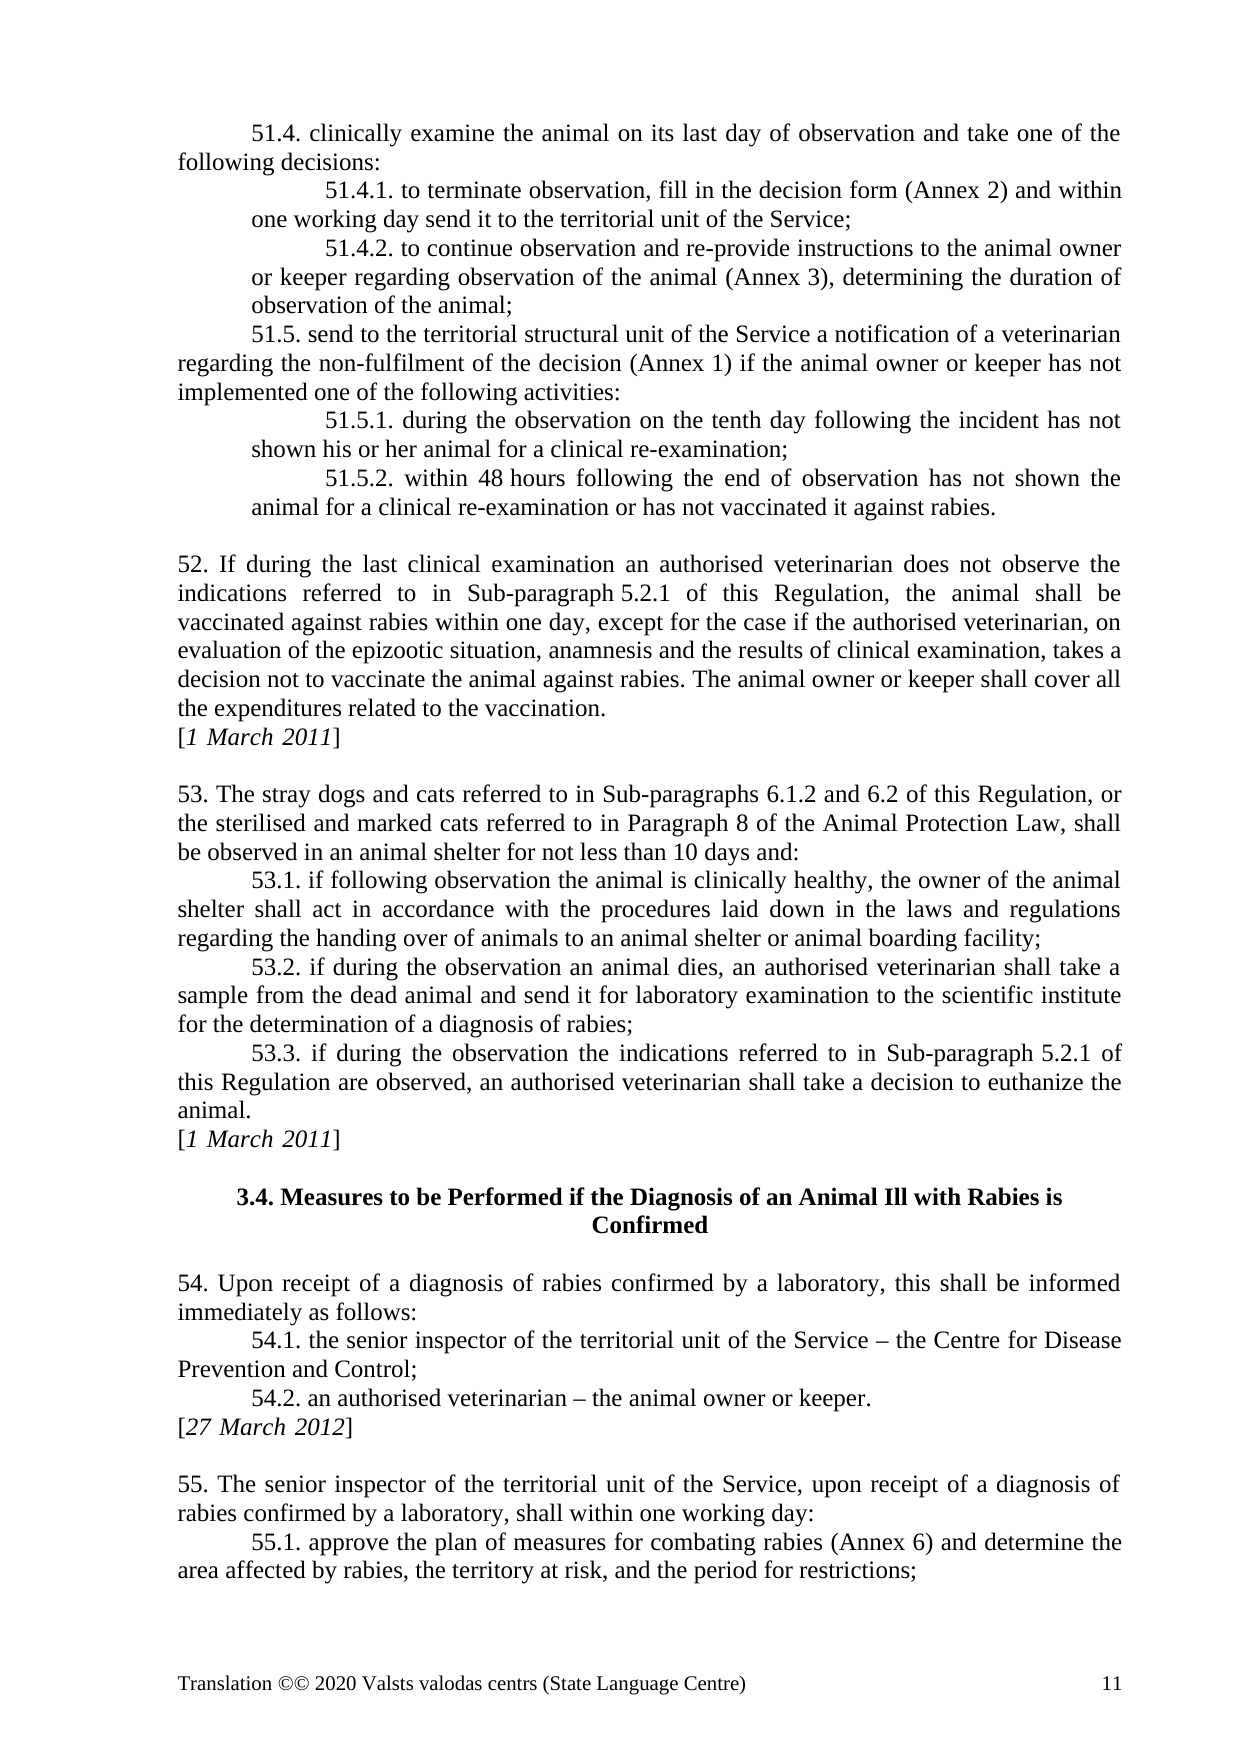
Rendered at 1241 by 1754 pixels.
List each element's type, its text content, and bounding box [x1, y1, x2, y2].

text 54.1. the senior inspector of the territorial unit of the Service – the Centre for Disease Prevention and Control; [177, 1326, 1122, 1383]
text [27 March 2012] [177, 1412, 1122, 1441]
text 51.5.1. during the observation on the tenth day following the incident has not shown his or her animal for a clinical re-examination; [251, 406, 1122, 463]
text 51.5.2. within 48 hours following the end of observation has not shown the animal for a clinical re-examination or has not vaccinated it against rabies. [251, 463, 1122, 521]
text 53.1. if following observation the animal is clinically healthy, the owner of the animal shelter shall act in accordance with the procedures laid down in the laws and regulations regarding the handing over of animals to an animal shelter or animal boarding facility; [177, 866, 1122, 952]
text 51.4.2. to continue observation and re-provide instructions to the animal owner or keeper regarding observation of the animal (Annex 3), determining the duration of observation of the animal; [251, 233, 1122, 319]
text 53. The stray dogs and cats referred to in Sub-paragraphs 6.1.2 and 6.2 of this Regulation, or the sterilised and marked cats referred to in Paragraph 8 of the Animal Protection Law, shall be observed in an animal shelter for not less than 10 days and: [177, 779, 1122, 866]
text [1 March 2011] [177, 722, 1122, 751]
text 52. If during the last clinical examination an authorised veterinarian does not observe the indications referred to in Sub-paragraph 5.2.1 of this Regulation, the animal shall be vaccinated against rabies within one day, except for the case if the authorised veterinarian, on evaluation of the epizootic situation, anamnesis and the results of clinical examination, takes a decision not to vaccinate the animal against rabies. The animal owner or keeper shall cover all the expenditures related to the vaccination. [177, 549, 1122, 722]
text 53.3. if during the observation the indications referred to in Sub-paragraph 5.2.1 of this Regulation are observed, an authorised veterinarian shall take a decision to euthanize the animal. [177, 1038, 1122, 1124]
text 53.2. if during the observation an animal dies, an authorised veterinarian shall take a sample from the dead animal and send it for laboratory examination to the scientific institute for the determination of a diagnosis of rabies; [177, 952, 1122, 1038]
text 54.2. an authorised veterinarian – the animal owner or keeper. [177, 1383, 1122, 1412]
text 51.4. clinically examine the animal on its last day of observation and take one of the following decisions: [177, 118, 1122, 176]
text 55. The senior inspector of the territorial unit of the Service, upon receipt of a diagnosis of rabies confirmed by a laboratory, shall within one working day: [177, 1469, 1122, 1527]
text 51.5. send to the territorial structural unit of the Service a notification of a veterinarian regarding the non-fulfilment of the decision (Annex 1) if the animal owner or keeper has not implemented one of the following activities: [177, 319, 1122, 406]
text 51.4.1. to terminate observation, fill in the decision form (Annex 2) and within one working day send it to the territorial unit of the Service; [251, 176, 1122, 233]
text 54. Upon receipt of a diagnosis of rabies confirmed by a laboratory, this shall be informed immediately as follows: [177, 1268, 1122, 1326]
text 3.4. Measures to be Performed if the Diagnosis of an Animal Ill with Rabies is Confirmed [177, 1182, 1122, 1239]
text 55.1. approve the plan of measures for combating rabies (Annex 6) and determine the area affected by rabies, the territory at risk, and the period for restrictions; [177, 1527, 1122, 1584]
text [1 March 2011] [177, 1124, 1122, 1153]
